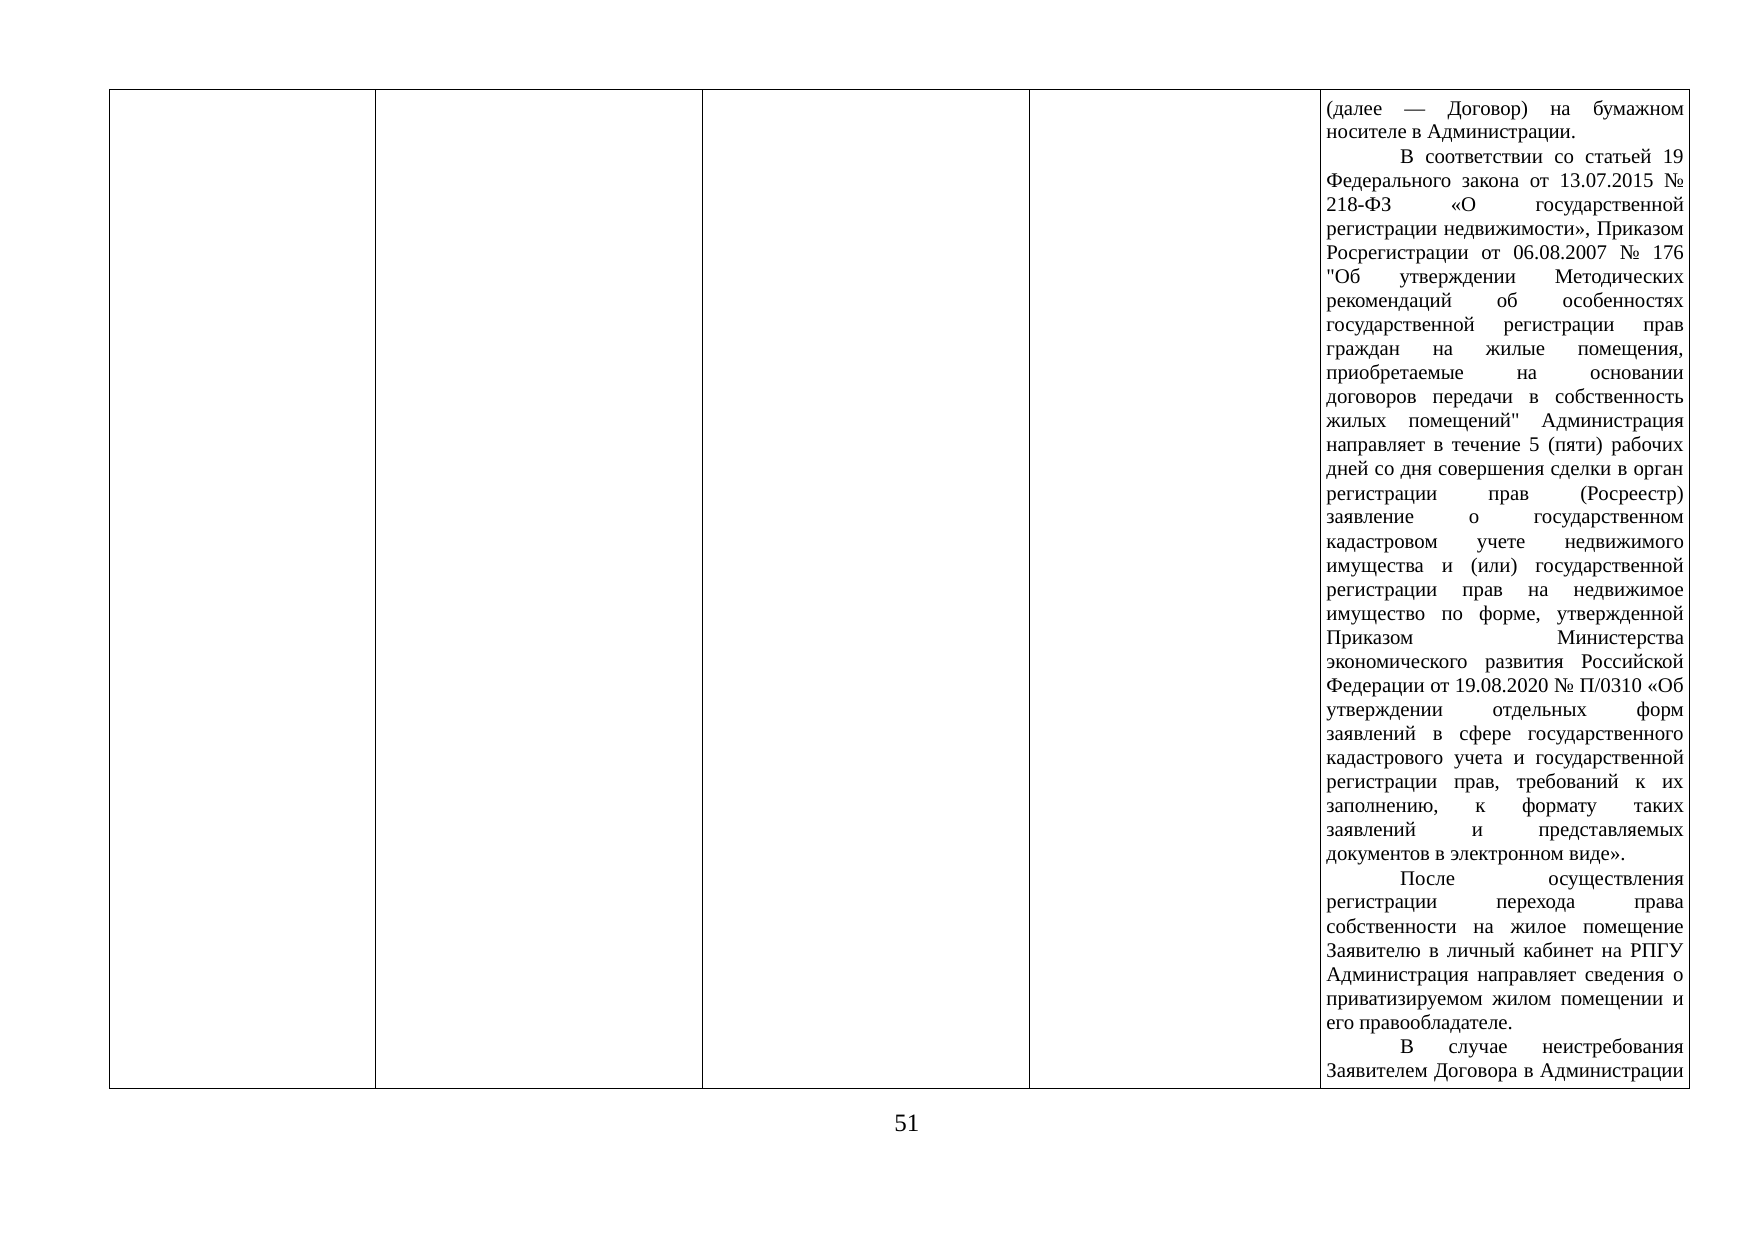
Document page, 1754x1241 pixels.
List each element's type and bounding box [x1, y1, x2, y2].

table_cell [376, 90, 702, 1088]
table_cell [1030, 90, 1320, 1088]
table_cell [110, 90, 375, 1088]
table_cell [703, 90, 1029, 1088]
table_cell [1321, 90, 1689, 1088]
